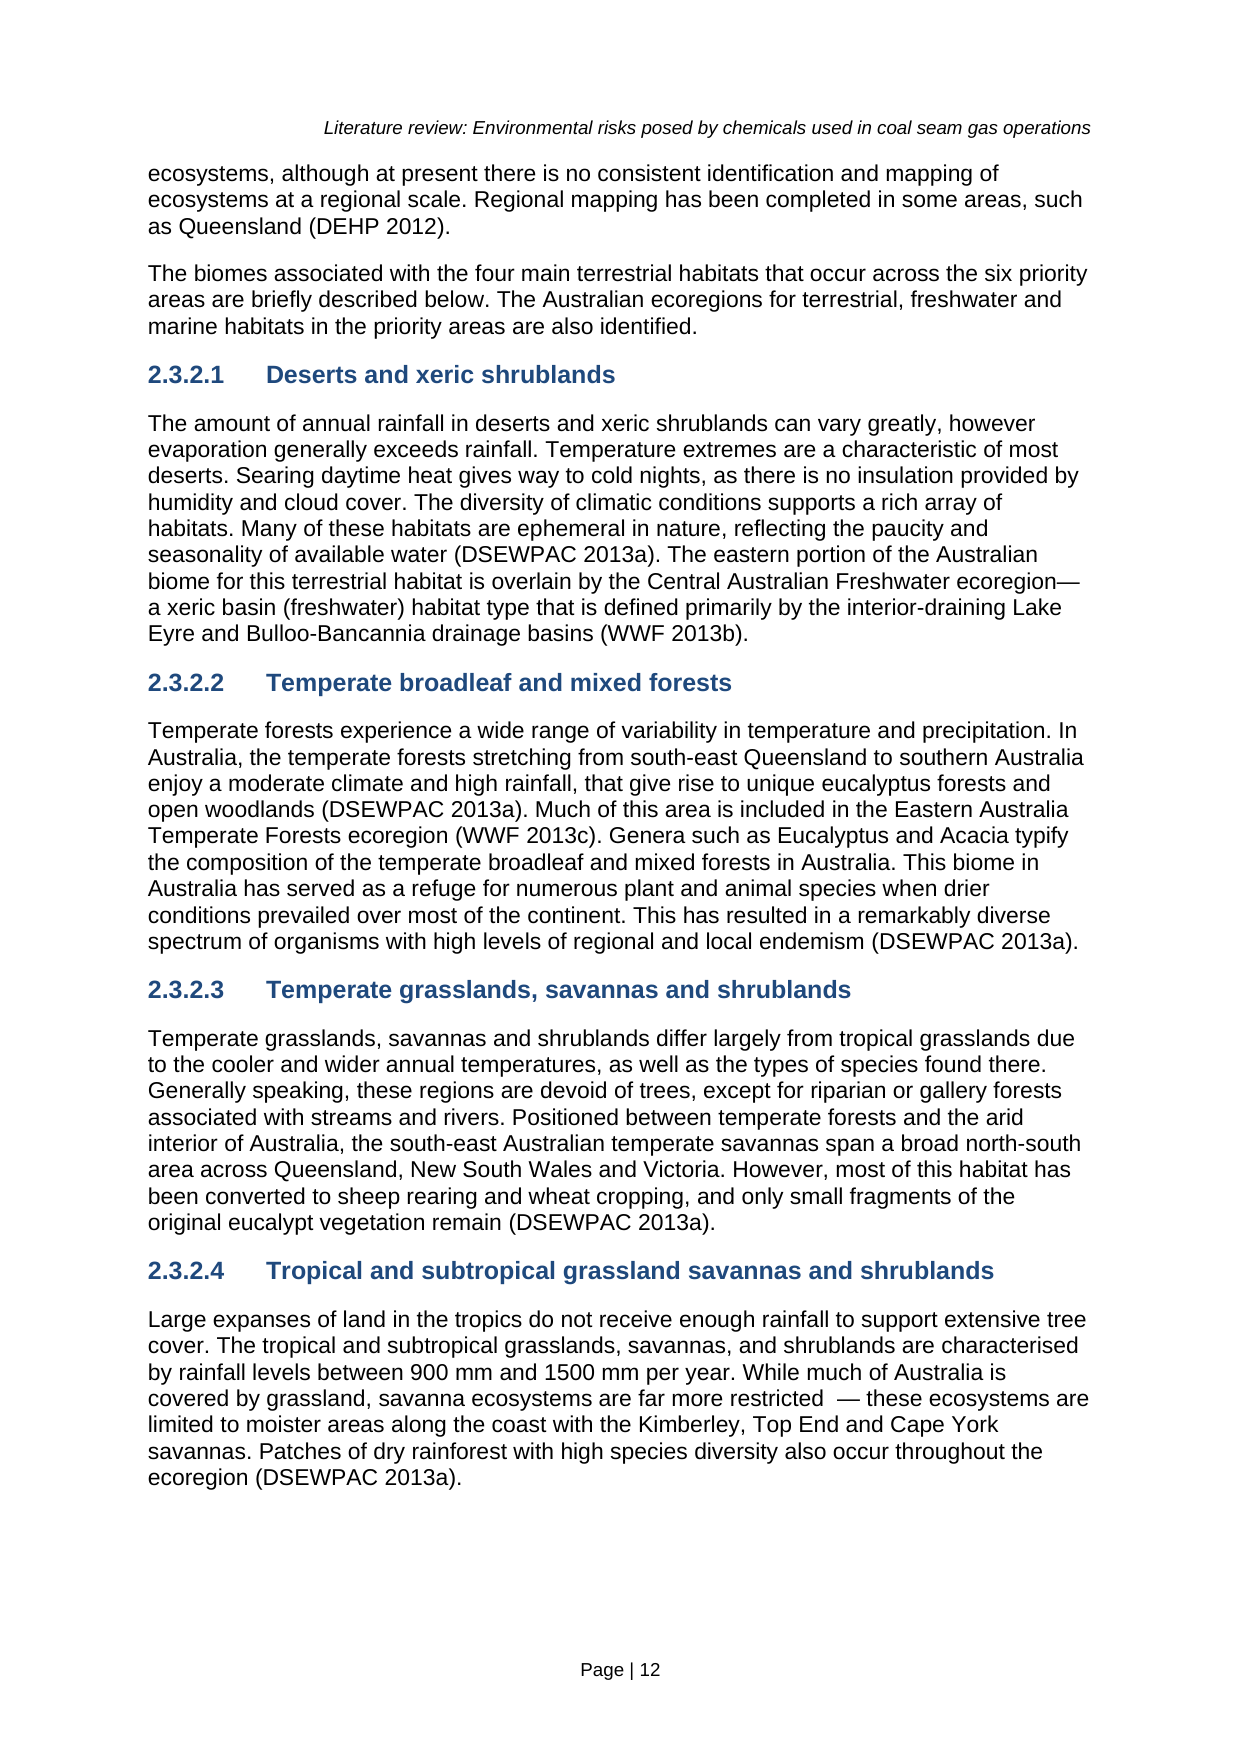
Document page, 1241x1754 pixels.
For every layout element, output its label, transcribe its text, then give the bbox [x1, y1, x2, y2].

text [148, 1458, 1092, 1590]
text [148, 160, 1092, 213]
text The amount of annual rainfall in deserts and xeric shrublands can vary greatly, however evaporation generally exceeds rainfall. Temperature extremes are a characteristic of most deserts. Searing daytime heat gives way to cold nights, as there is no insulation provided by humidity and cloud cover. The diversity of climatic conditions supports a rich array of habitats. Many of these habitats are ephemeral in nature, reflecting the paucity and seasonality of available water (DSEWPAC 2013a). The eastern portion of the Australian biome for this terrestrial habitat is overlain by the Central Australian Freshwater ecoregion—a xeric basin (freshwater) habitat type that is defined primarily by the interior-draining Lake Eyre and Bulloo-Bancannia drainage basins (WWF 2013b). [148, 562, 1092, 799]
subtitle Tropical and subtropical grassland savannas and shrublands [148, 1409, 1092, 1438]
text The biomes associated with the four main terrestrial habitats that occur across the six priority areas are briefly described below. The Australian ecoregions for terrestrial, freshwater and marine habitats in the priority areas are also identified. [148, 413, 1092, 492]
text Temperate forests experience a wide range of variability in temperature and precipitation. In Australia, the temperate forests stretching from south-east Queensland to southern Australia enjoy a moderate climate and high rainfall, that give rise to unique eucalyptus forests and open woodlands (DSEWPAC 2013a). Much of this area is included in the Eastern Australia Temperate Forests ecoregion (WWF 2013c). Genera such as Eucalyptus and Acacia typify the composition of the temperate broadleaf and mixed forests in Australia. This biome in Australia has served as a refuge for numerous plant and animal species when drier conditions prevailed over most of the continent. This has resulted in a remarkably diverse spectrum of organisms with high levels of regional and local endemism (DSEWPAC 2013a). [148, 870, 1092, 1107]
subtitle Deserts and xeric shrublands [148, 512, 1092, 541]
text Australia has eight of these 14 terrestrial habitats. Under the Interim Biogeographic Regionalisation for Australia (IBRA), these terrestrial habitats are divided into 89 bioregions and 419 subregions (DEHP 2012). Subregions may be further divided into regional ecosystems, although at present there is no consistent identification and mapping of ecosystems at a regional scale. Regional mapping has been completed in some areas, such as Queensland (DEHP 2012). [148, 234, 1092, 392]
text Temperate grasslands, savannas and shrublands differ largely from tropical grasslands due to the cooler and wider annual temperatures, as well as the types of species found there. Generally speaking, these regions are devoid of trees, except for riparian or gallery forests associated with streams and rivers. Positioned between temperate forests and the arid interior of Australia, the south-east Australian temperate savannas span a broad north-south area across Queensland, New South Wales and Victoria. However, most of this habitat has been converted to sheep rearing and wheat cropping, and only small fragments of the original eucalypt vegetation remain (DSEWPAC 2013a). [148, 1177, 1092, 1388]
subtitle Temperate grasslands, savannas and shrublands [148, 1128, 1092, 1156]
subtitle Temperate broadleaf and mixed forests [148, 820, 1092, 849]
